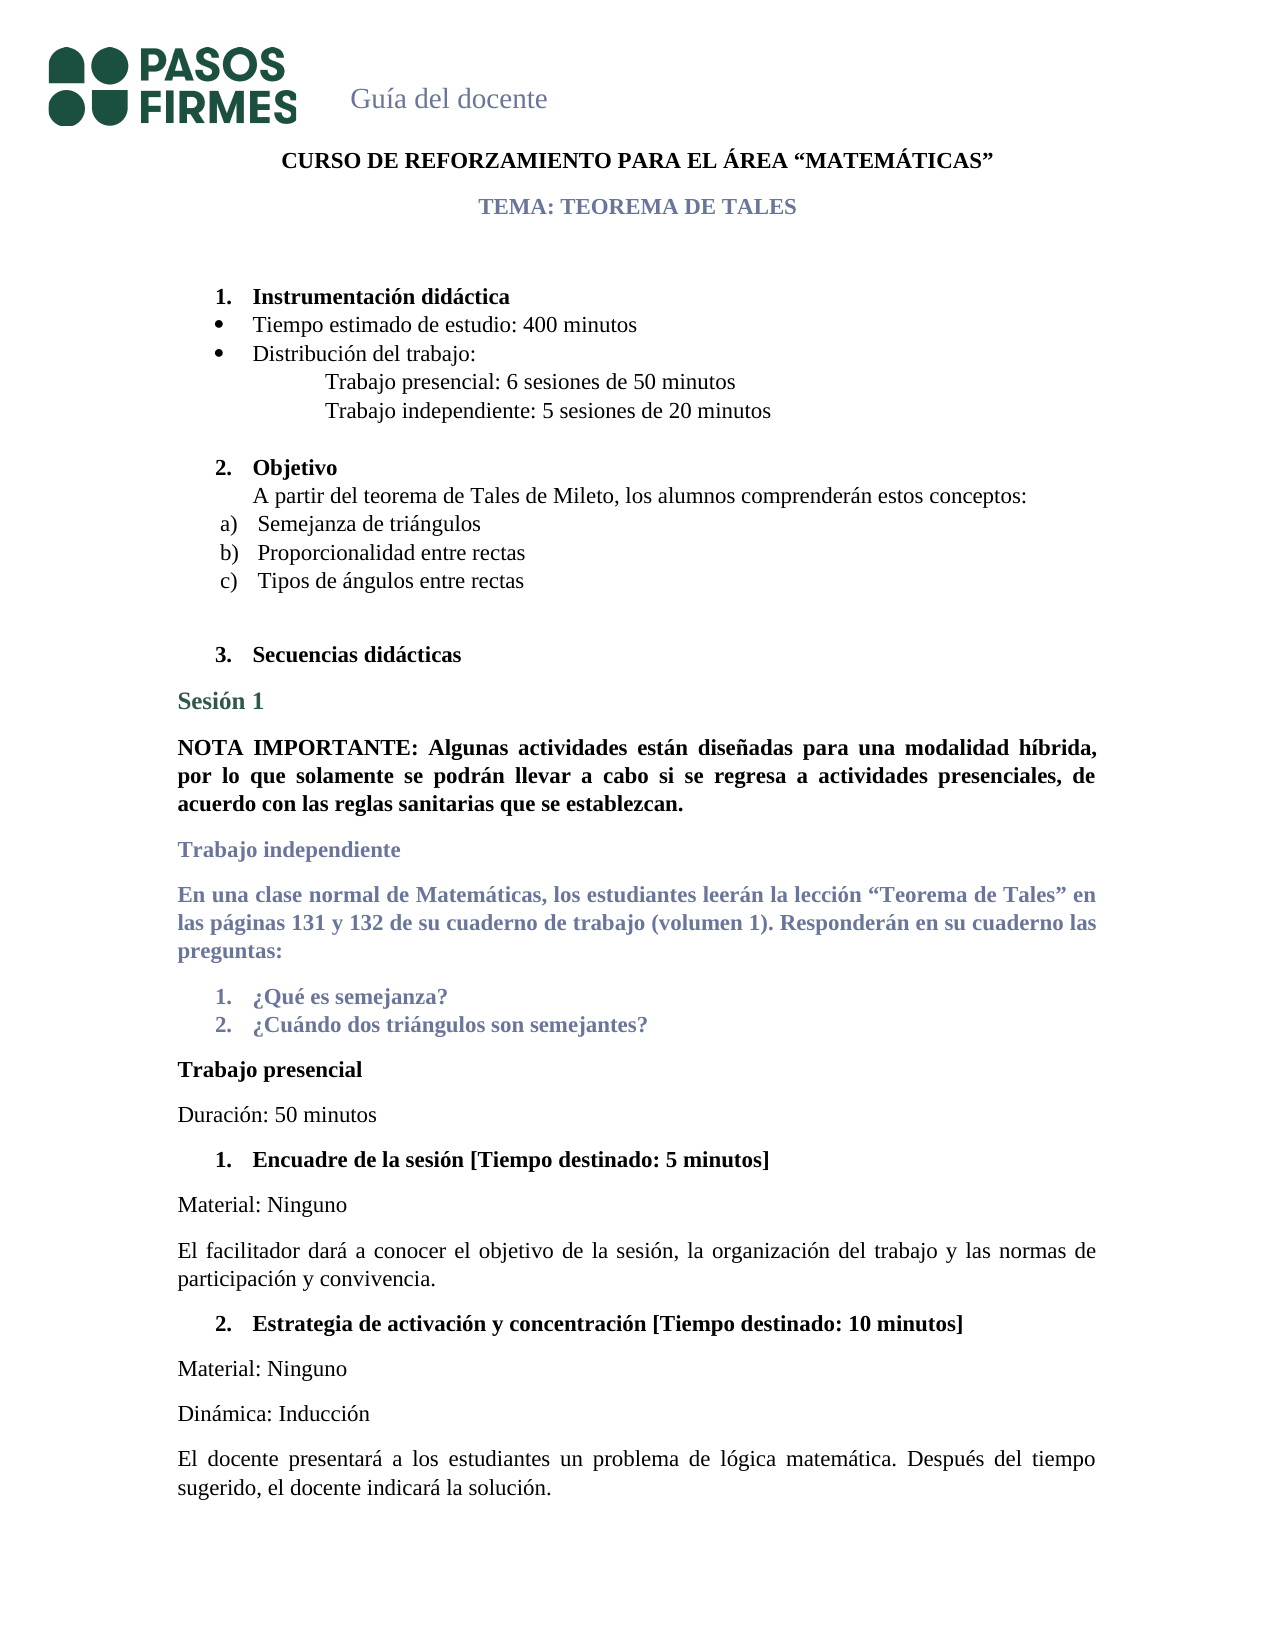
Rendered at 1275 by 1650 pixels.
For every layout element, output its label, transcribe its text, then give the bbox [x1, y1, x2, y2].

text Duración: 50 minutos [177, 1101, 1098, 1128]
list Proporcionalidad entre rectas [220, 539, 1098, 565]
list ¿Cuándo dos triángulos son semejantes? [215, 1011, 1098, 1037]
text NOTA IMPORTANTE: Algunas actividades están diseñadas para una modalidad híbrida, por lo que solamente se podrán llevar a cabo si se regresa a actividades presenciales, de acuerdo con las reglas sanitarias que se establezcan. [177, 734, 1098, 817]
list Tiempo estimado de estudio: 400 minutos [215, 311, 1098, 338]
text Trabajo independiente [177, 836, 1098, 862]
text Trabajo presencial [177, 1056, 1098, 1083]
text Material: Ninguno [177, 1192, 1098, 1218]
text El facilitador dará a conocer el objetivo de la sesión, la organización del trabajo y las normas de participación y convivencia. [177, 1237, 1098, 1291]
list Semejanza de triángulos [220, 510, 1098, 537]
list Trabajo independiente: 5 sesiones de 20 minutos [325, 397, 1098, 423]
list ¿Qué es semejanza? [215, 983, 1098, 1009]
text CURSO DE REFORZAMIENTO PARA EL ÁREA “MATEMÁTICAS” [177, 148, 1098, 174]
list Distribución del trabajo: [215, 340, 1098, 366]
list Trabajo presencial: 6 sesiones de 50 minutos [325, 368, 1098, 394]
list A partir del teorema de Tales de Mileto, los alumnos comprenderán estos conceptos: [252, 482, 1098, 508]
text Sesión 1 [177, 686, 1098, 715]
list Objetivo [215, 453, 1098, 480]
list Secuencias didácticas [215, 641, 1098, 667]
list Encuadre de la sesión [Tiempo destinado: 5 minutos] [215, 1146, 1098, 1173]
text TEMA: TEOREMA DE TALES [177, 193, 1098, 219]
text El docente presentará a los estudiantes un problema de lógica matemática. Después del tiempo sugerido, el docente indicará la solución. [177, 1446, 1098, 1500]
text Dinámica: Inducción [177, 1400, 1098, 1427]
list Tipos de ángulos entre rectas [220, 567, 1098, 594]
list Instrumentación didáctica [215, 283, 1098, 309]
text En una clase normal de Matemáticas, los estudiantes leerán la lección “Teorema de Tales” en las páginas 131 y 132 de su cuaderno de trabajo (volumen 1). Responderán en su cuaderno las preguntas: [177, 881, 1098, 964]
text Material: Ninguno [177, 1355, 1098, 1382]
list Estrategia de activación y concentración [Tiempo destinado: 10 minutos] [215, 1310, 1098, 1337]
